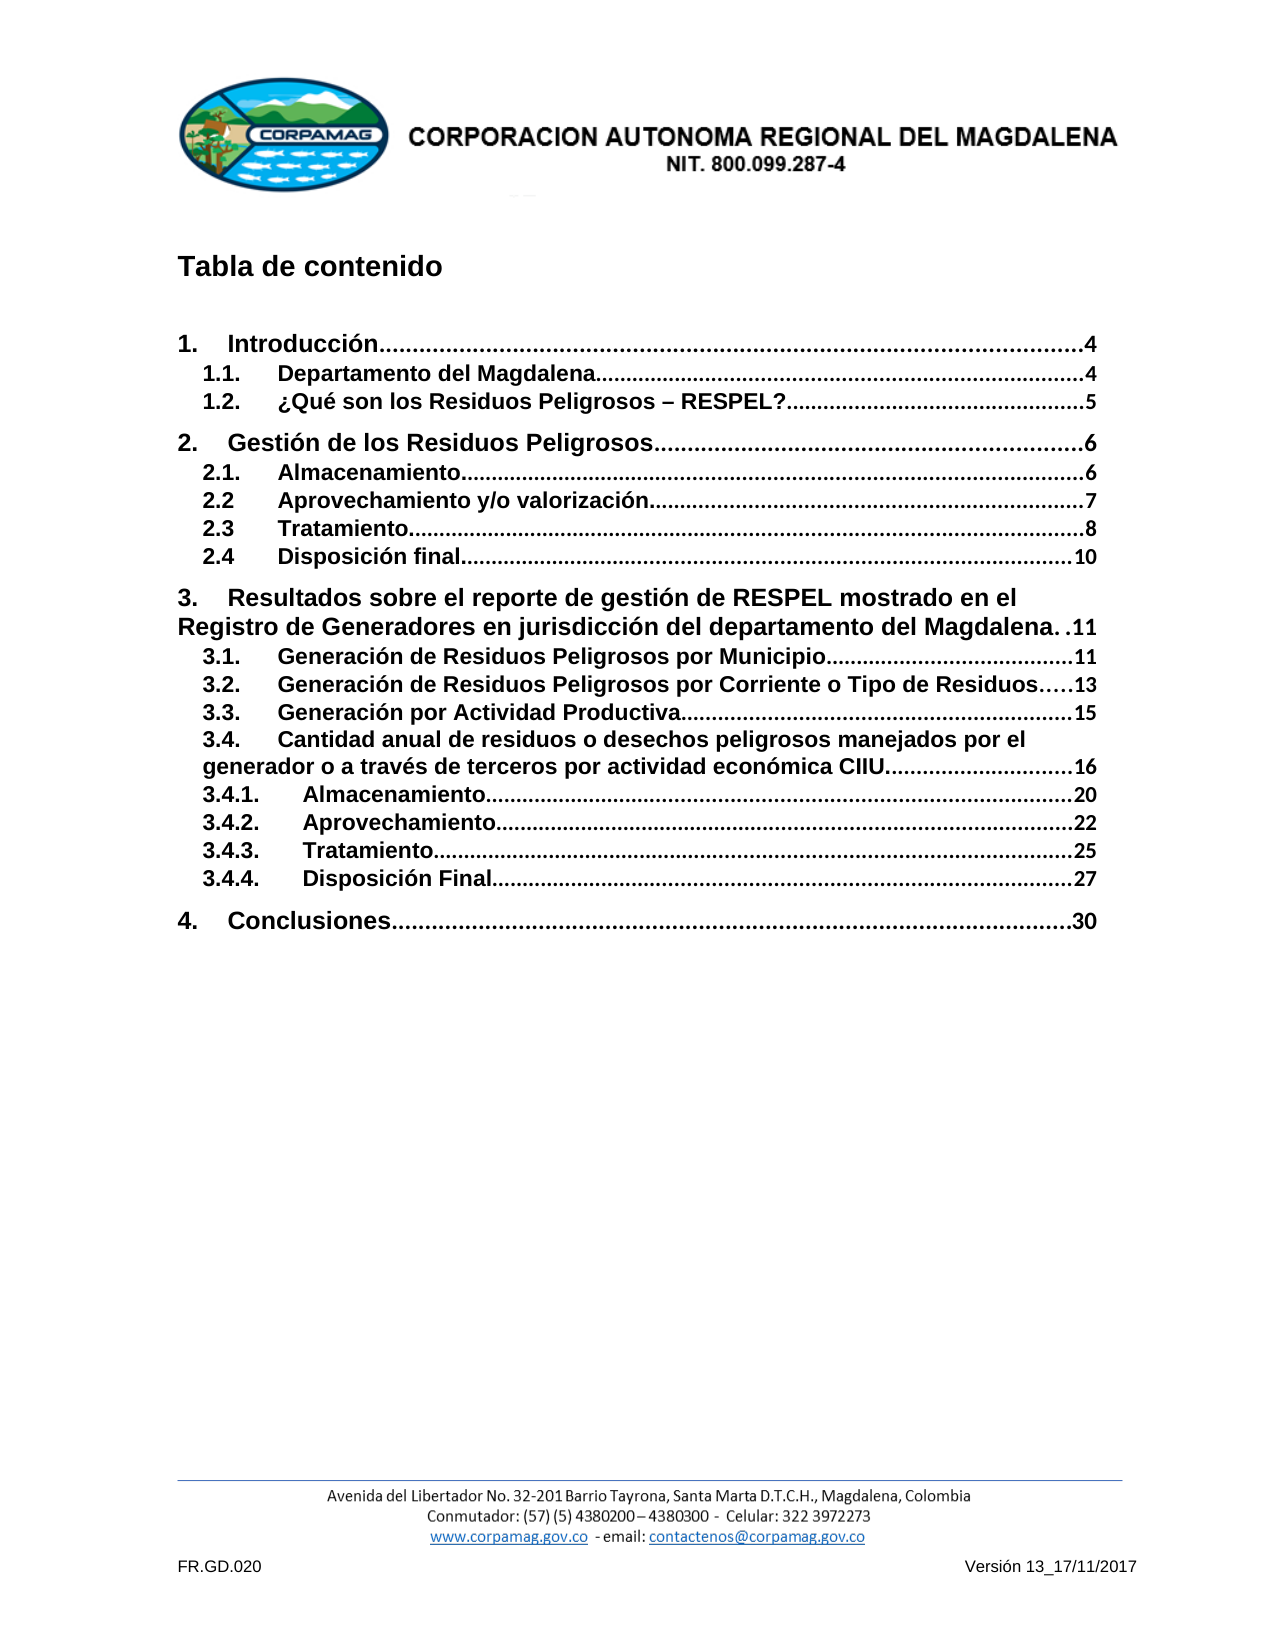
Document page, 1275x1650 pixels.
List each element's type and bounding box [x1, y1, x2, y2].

picture [177, 1477, 1123, 1557]
picture [177, 73, 1125, 199]
